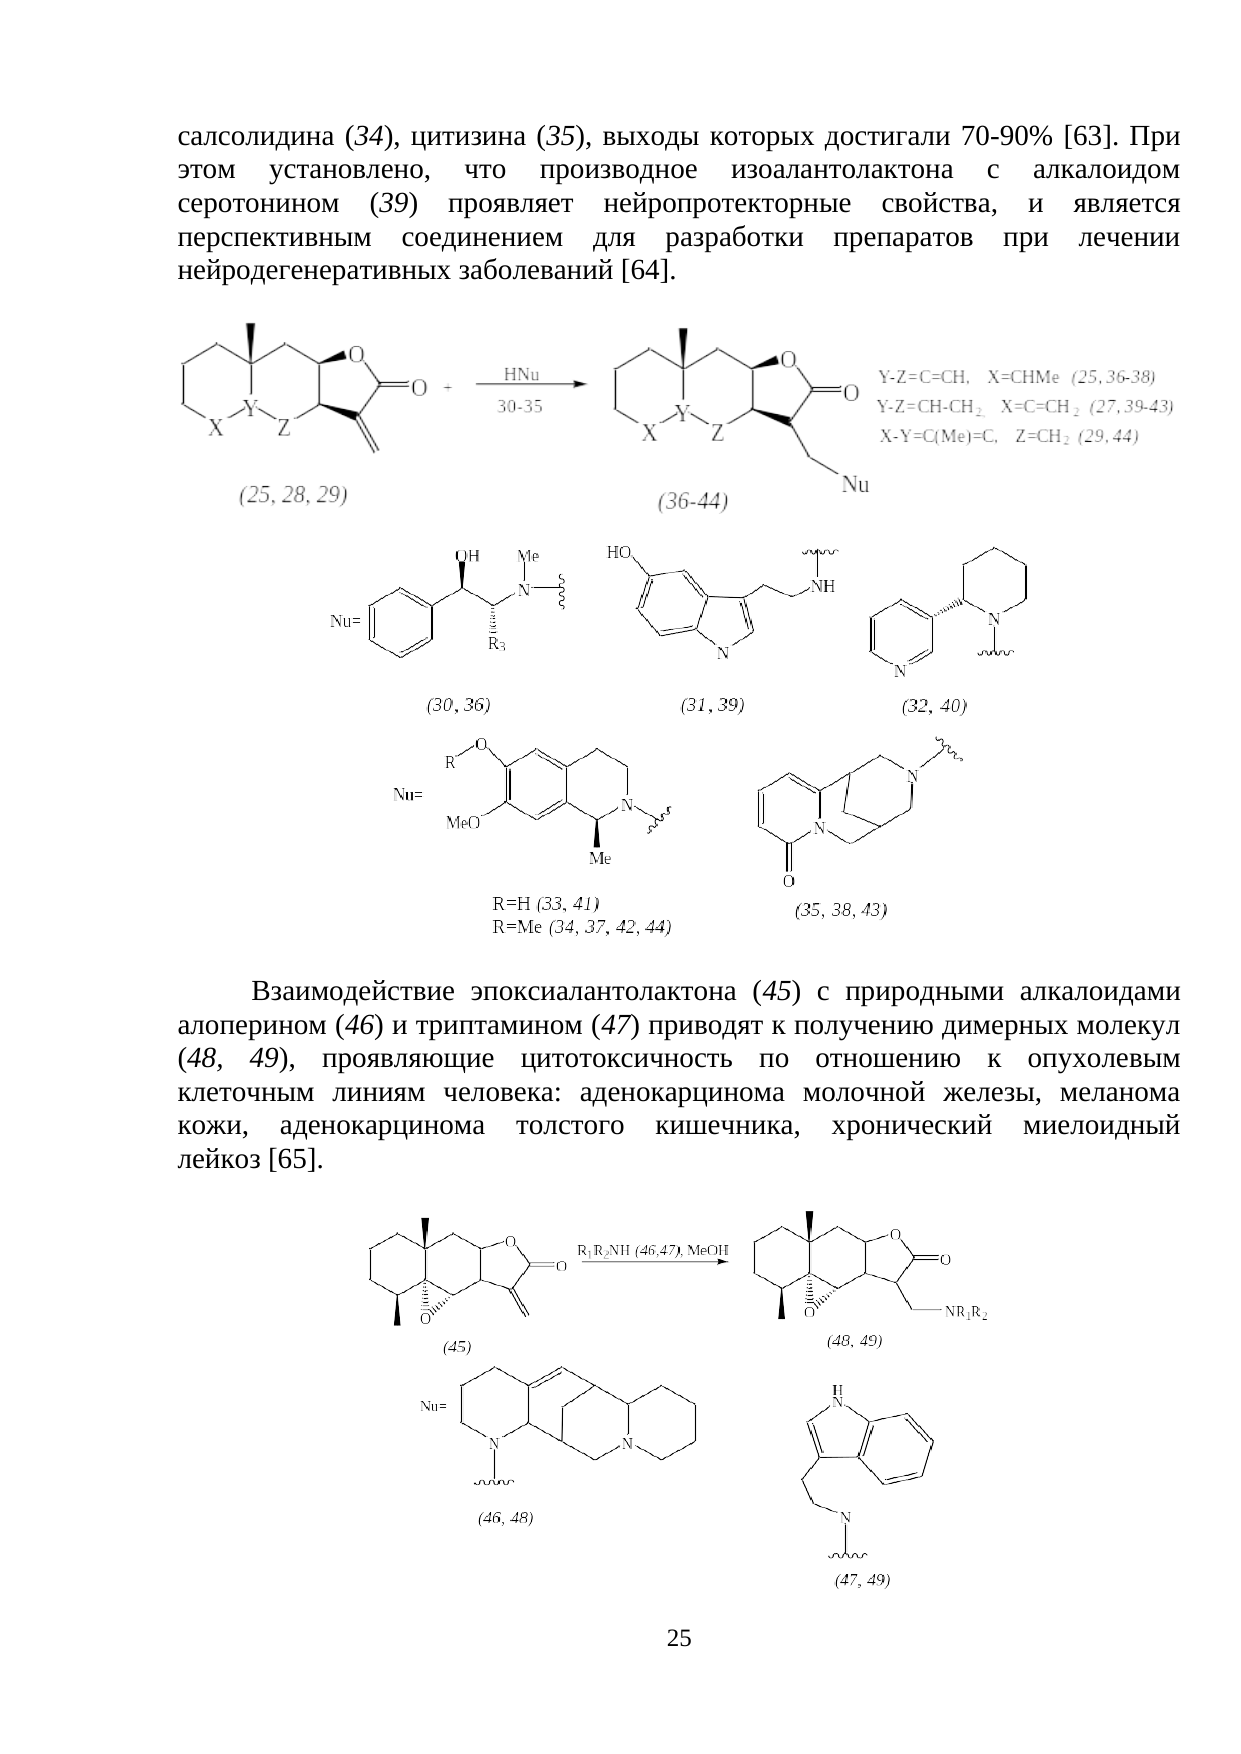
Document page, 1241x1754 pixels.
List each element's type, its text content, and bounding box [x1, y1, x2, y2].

text Взаимодействие эпоксиалантолактона (45) с природными алкалоидами алоперином (46) и триптамином (47) приводят к получению димерных молекул (48, 49), проявляющие цитотоксичность по отношению к опухолевым клеточным линиям человека: аденокарцинома молочной железы, меланома кожи, аденокарцинома толстого кишечника, хронический миелоидный лейкоз [65]. [177, 973, 1181, 1174]
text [177, 118, 1181, 286]
